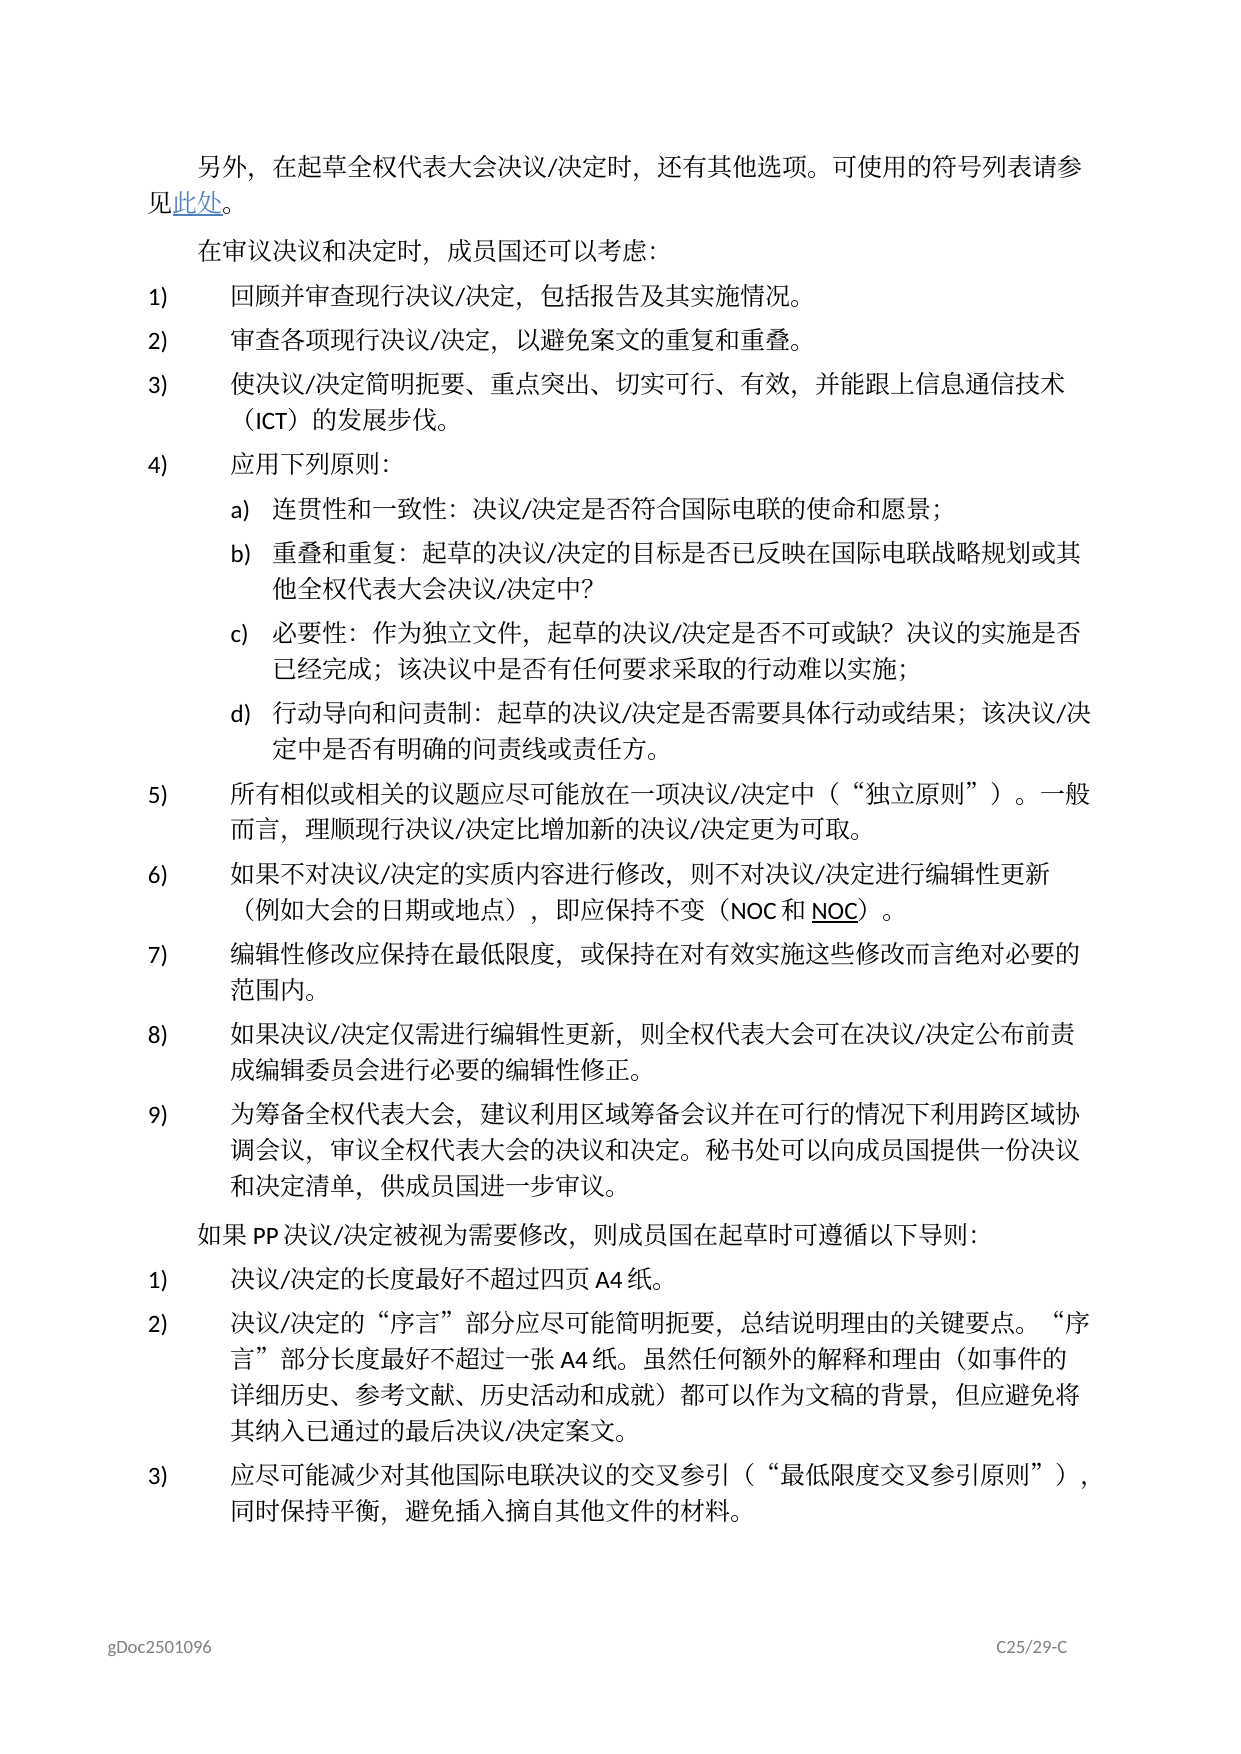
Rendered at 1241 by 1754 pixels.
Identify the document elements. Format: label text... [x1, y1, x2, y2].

text 8) 如果决议/决定仅需进行编辑性更新，则全权代表大会可在决议/决定公布前责成编辑委员会进行必要的编辑性修正。 [148, 1015, 1092, 1087]
text 1) 决议/决定的长度最好不超过四页A4纸。 [148, 1260, 1092, 1296]
text d) 行动导向和问责制：起草的决议/决定是否需要具体行动或结果；该决议/决定中是否有明确的问责线或责任方。 [230, 694, 1092, 766]
text 7) 编辑性修改应保持在最低限度，或保持在对有效实施这些修改而言绝对必要的范围内。 [148, 935, 1092, 1007]
text 如果PP决议/决定被视为需要修改，则成员国在起草时可遵循以下导则： [148, 1215, 1092, 1251]
text 另外，在起草全权代表大会决议/决定时，还有其他选项。可使用的符号列表请参见此处。 [148, 148, 1092, 219]
text 3) 应尽可能减少对其他国际电联决议的交叉参引（“最低限度交叉参引原则”），同时保持平衡，避免插入摘自其他文件的材料。 [148, 1456, 1092, 1528]
text 在审议决议和决定时，成员国还可以考虑： [148, 232, 1092, 268]
text 2) 决议/决定的“序言”部分应尽可能简明扼要，总结说明理由的关键要点。“序言”部分长度最好不超过一张A4纸。虽然任何额外的解释和理由（如事件的详细历史、参考文献、历史活动和成就）都可以作为文稿的背景，但应避免将其纳入已通过的最后决议/决定案文。 [148, 1304, 1092, 1448]
text 4) 应用下列原则： [148, 445, 1092, 481]
text 6) 如果不对决议/决定的实质内容进行修改，则不对决议/决定进行编辑性更新（例如大会的日期或地点），即应保持不变（NOC和NOC）。 [148, 854, 1092, 926]
text 3) 使决议/决定简明扼要、重点突出、切实可行、有效，并能跟上信息通信技术（ICT）的发展步伐。 [148, 365, 1092, 437]
text b) 重叠和重复：起草的决议/决定的目标是否已反映在国际电联战略规划或其他全权代表大会决议/决定中？ [230, 534, 1092, 606]
text c) 必要性：作为独立文件，起草的决议/决定是否不可或缺？决议的实施是否已经完成；该决议中是否有任何要求采取的行动难以实施； [230, 614, 1092, 686]
text 2) 审查各项现行决议/决定，以避免案文的重复和重叠。 [148, 321, 1092, 357]
text a) 连贯性和一致性：决议/决定是否符合国际电联的使命和愿景； [230, 489, 1092, 525]
text 5) 所有相似或相关的议题应尽可能放在一项决议/决定中（“独立原则”）。一般而言，理顺现行决议/决定比增加新的决议/决定更为可取。 [148, 774, 1092, 846]
text 9) 为筹备全权代表大会，建议利用区域筹备会议并在可行的情况下利用跨区域协调会议，审议全权代表大会的决议和决定。秘书处可以向成员国提供一份决议和决定清单，供成员国进一步审议。 [148, 1095, 1092, 1203]
text 1) 回顾并审查现行决议/决定，包括报告及其实施情况。 [148, 276, 1092, 312]
